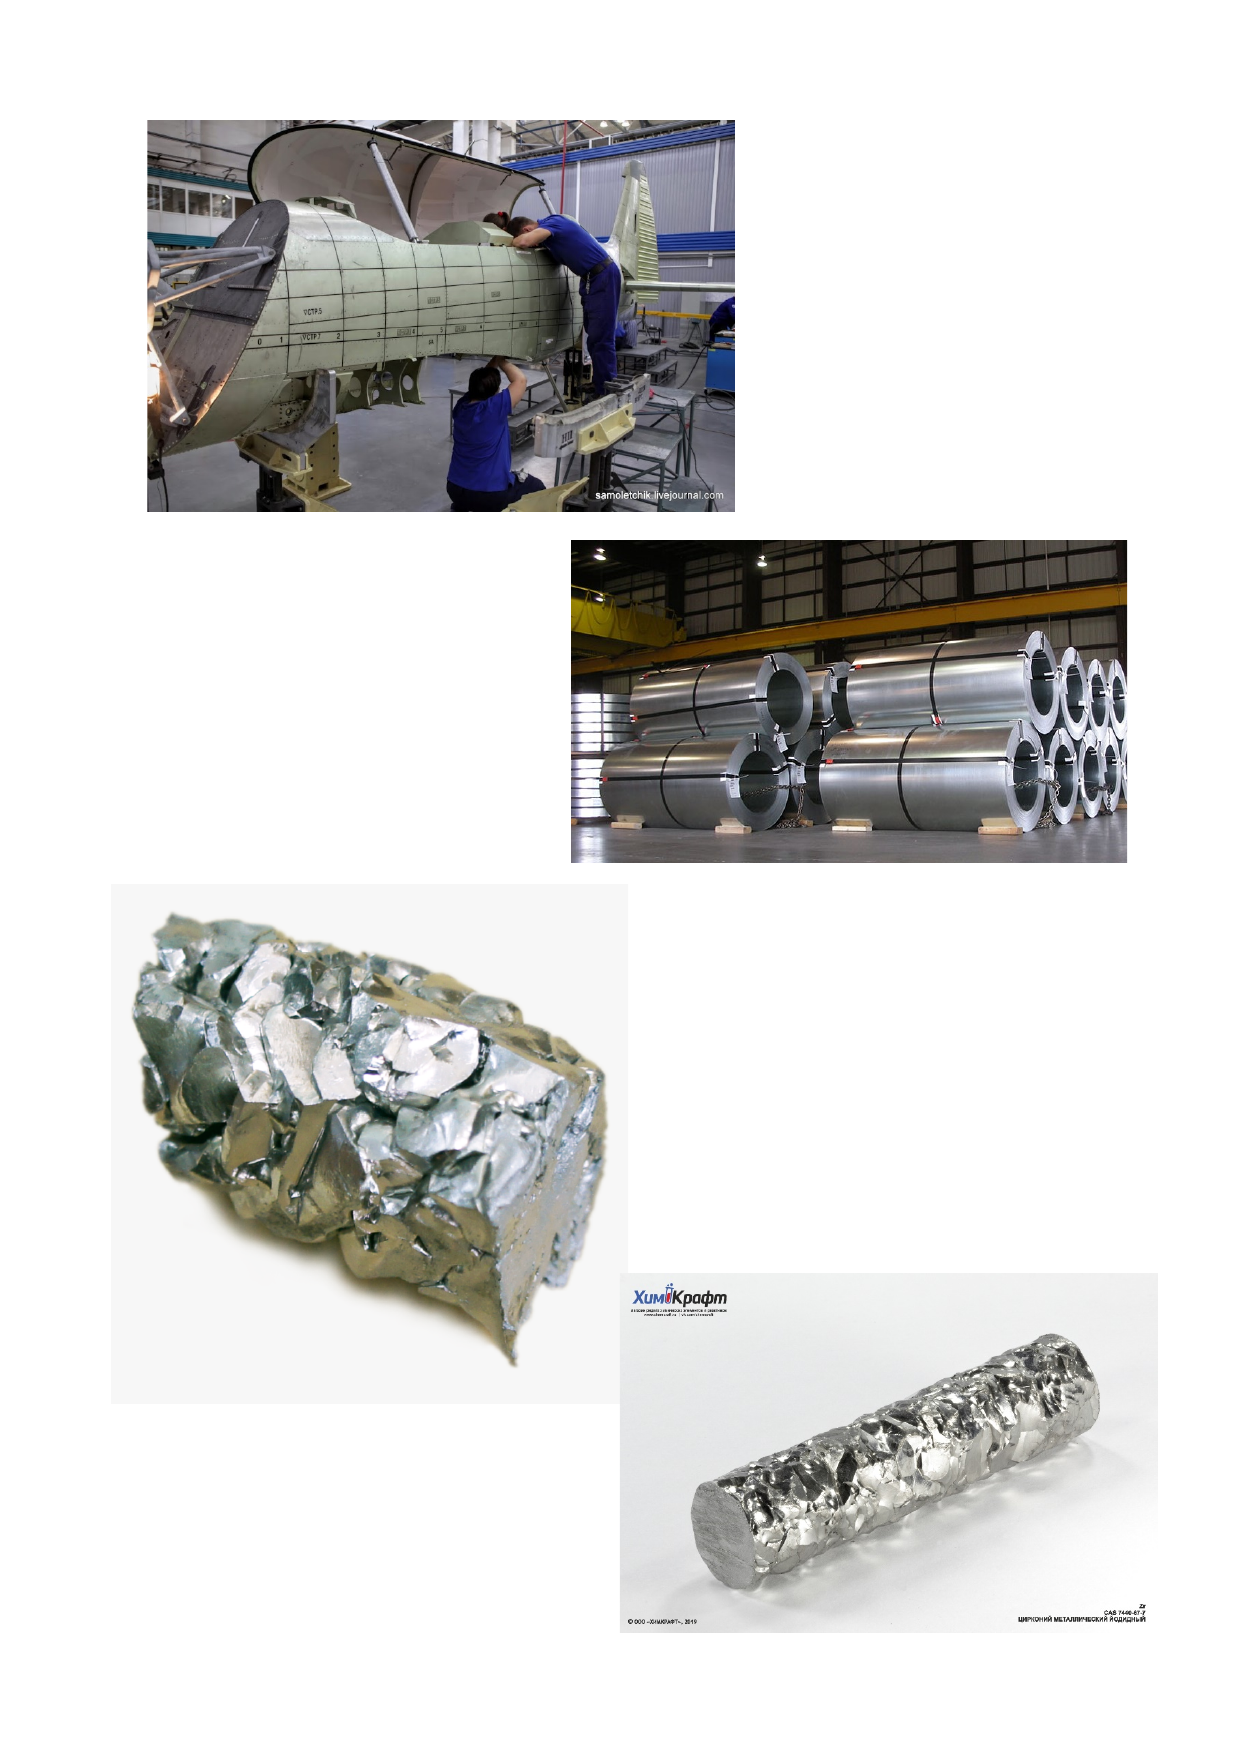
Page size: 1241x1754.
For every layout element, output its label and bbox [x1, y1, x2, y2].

picture [571, 540, 1128, 863]
picture [111, 884, 1158, 1633]
picture [147, 120, 735, 512]
